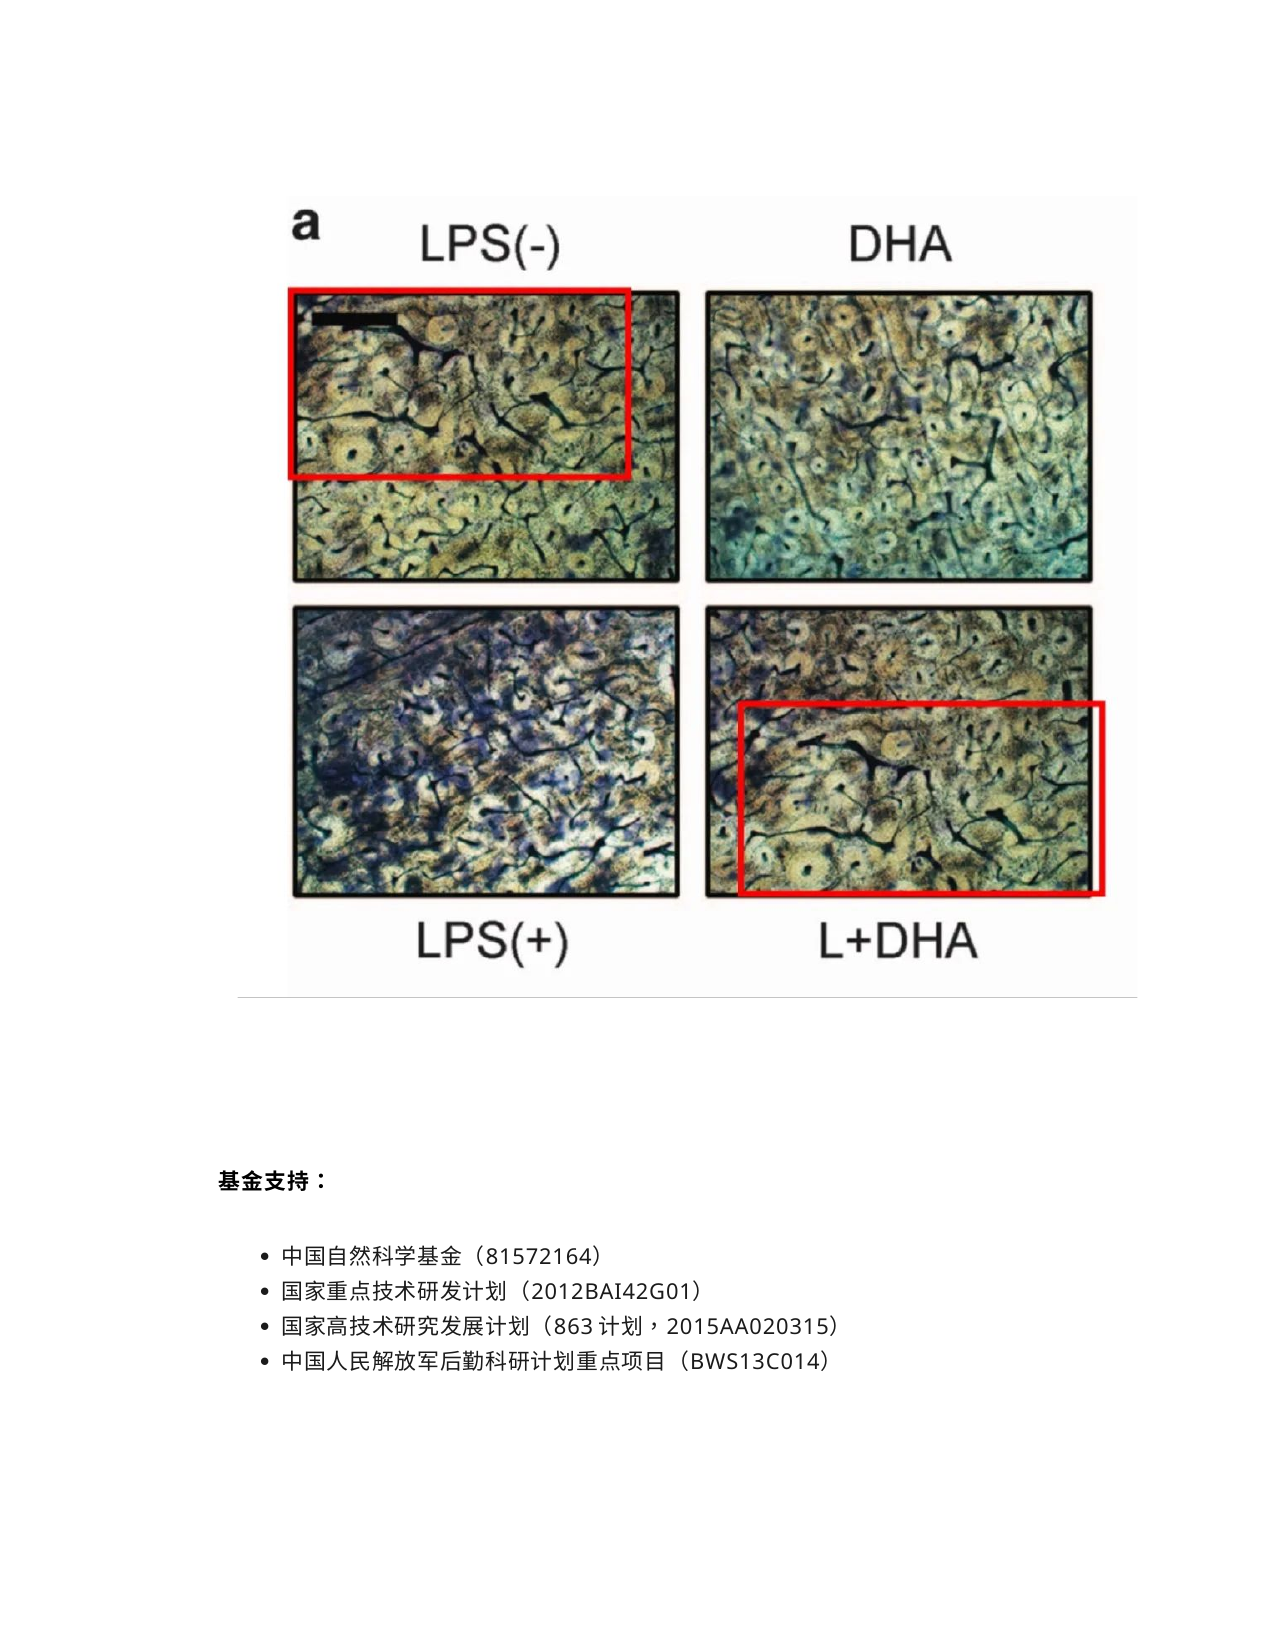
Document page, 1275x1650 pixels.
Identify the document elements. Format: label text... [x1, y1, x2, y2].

list 国家高技术研究发展计划（863计划，2015AA020315） [261, 1306, 1056, 1341]
list 中国人民解放军后勤科研计划重点项目（BWS13C014） [261, 1341, 1056, 1376]
list 中国自然科学基金（81572164） [261, 1236, 1056, 1271]
list 国家重点技术研发计划（2012BAI42G01） [261, 1271, 1056, 1306]
text 基金支持： [219, 1156, 1056, 1196]
picture [237, 150, 1138, 998]
